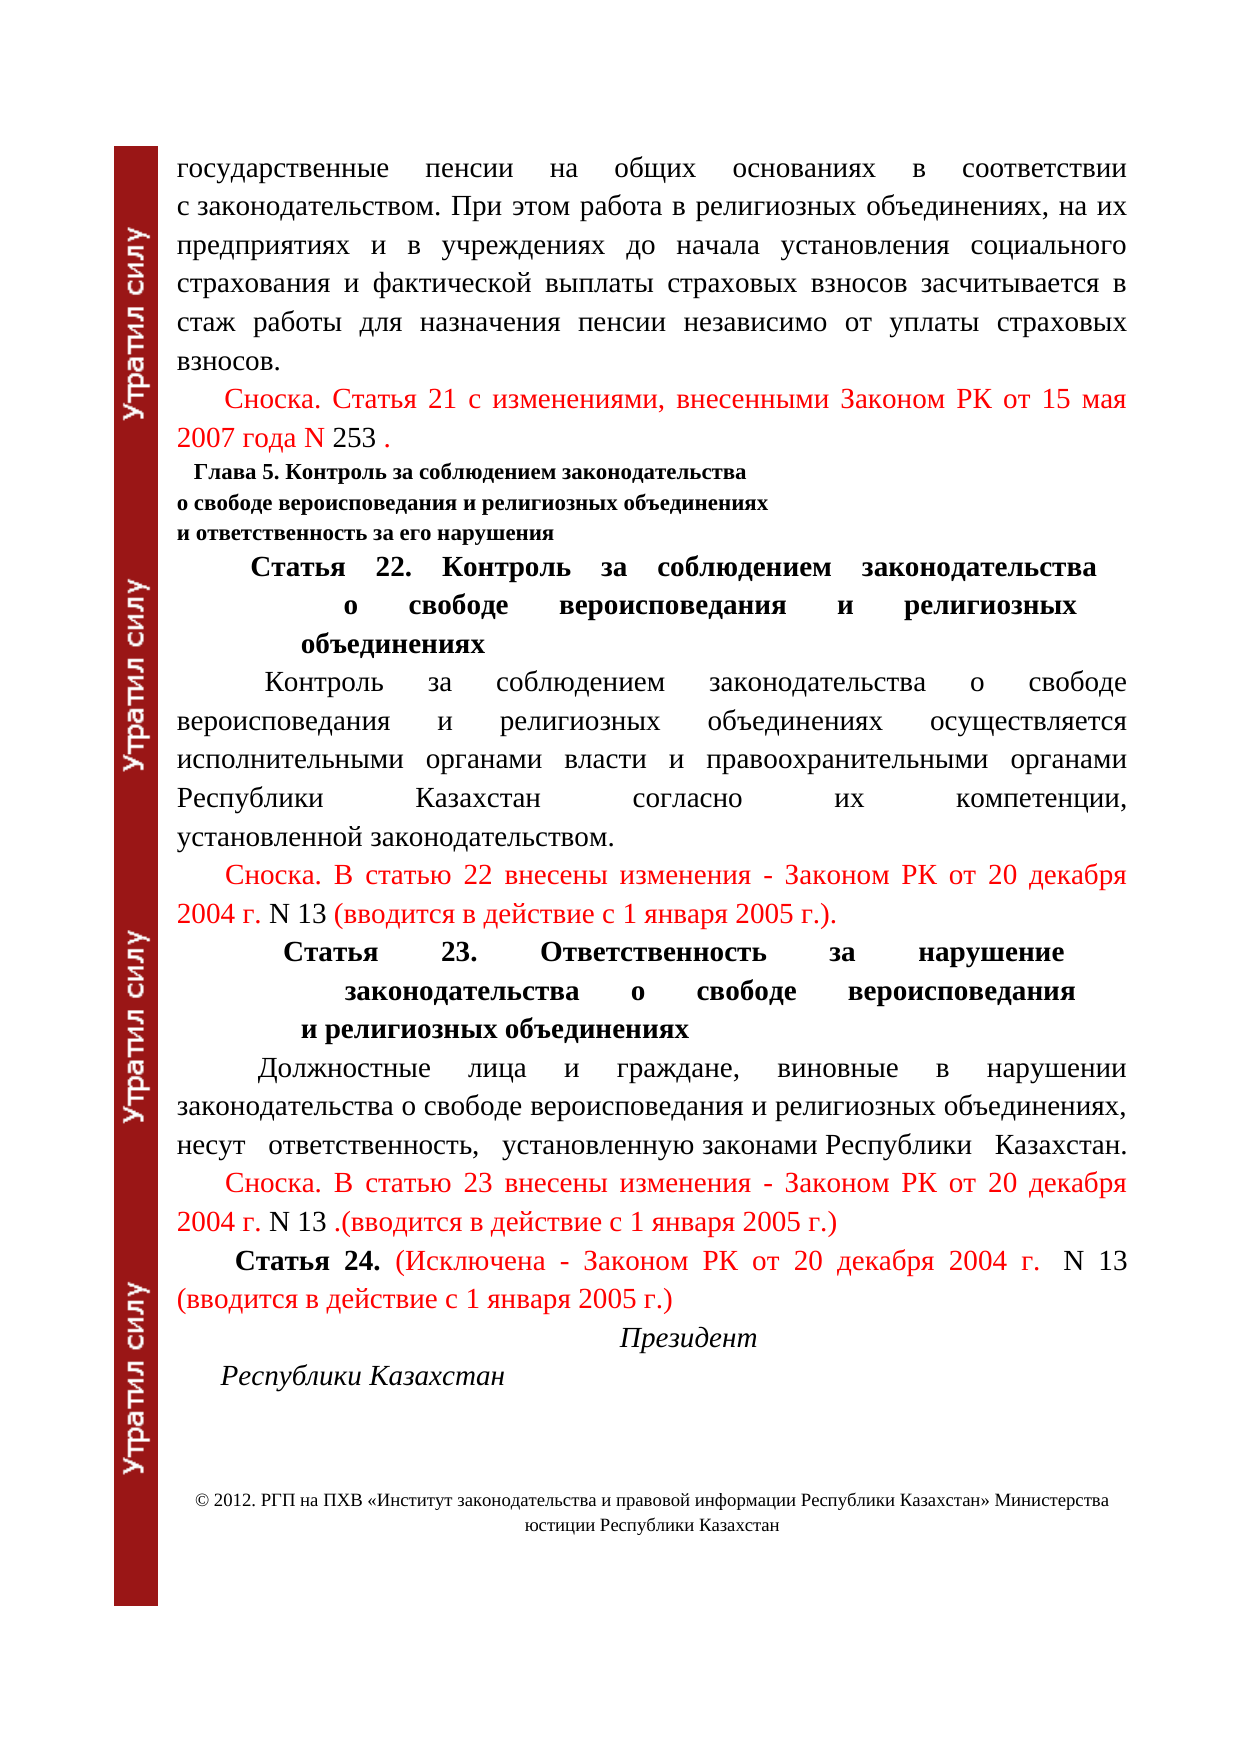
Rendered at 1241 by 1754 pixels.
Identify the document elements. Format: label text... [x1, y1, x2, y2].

picture [114, 146, 158, 150]
picture [114, 1238, 158, 1243]
picture [114, 1535, 158, 1606]
text Статья 24. (Исключена - Законом РК от 20 декабря 2004 г. N 13 (вводится в действие с 1 января 2005 г.) [112, 1243, 1128, 1315]
picture [114, 1045, 158, 1050]
text Президент Республики Казахстан [112, 1320, 1128, 1392]
text Статья 23. Ответственность за нарушение законодательства о свободе вероисповедания и религиозных объединениях [112, 934, 1128, 1045]
text Должностные лица и граждане, виновные в нарушении законодательства о свободе вероисповедания и религиозных объединениях, несут ответственность, установленную законами Республики Казахстан. Сноска. В статью 23 внесены изменения - Законом РК от 20 декабря 2004 г. N 13 .(вводится в действие с 1 января 2005 г.) [112, 1050, 1128, 1238]
text Глава 5. Контроль за соблюдением законодательства о свободе вероисповедания и религиозных объединениях и ответственность за его нарушения [112, 458, 1128, 545]
text © 2012. РГП на ПХВ «Институт законодательства и правовой информации Республики Казахстан» Министерства юстиции Республики Казахстан [112, 1489, 1128, 1535]
picture [114, 659, 158, 664]
text Статья 22. Контроль за соблюдением законодательства о свободе вероисповедания и религиозных объединениях [112, 549, 1128, 659]
picture [114, 929, 158, 934]
picture [114, 1315, 158, 1320]
picture [114, 545, 158, 549]
picture [114, 1392, 158, 1489]
picture [114, 453, 158, 458]
text Контроль за соблюдением законодательства о свободе вероисповедания и религиозных объединениях осуществляется исполнительными органами власти и правоохранительными органами Республики Казахстан согласно их компетенции, установленной законодательством. Сноска. В статью 22 внесены изменения - Законом РК от 20 декабря 2004 г. N 13 (вводится в действие с 1 января 2005 г.). [112, 664, 1128, 929]
